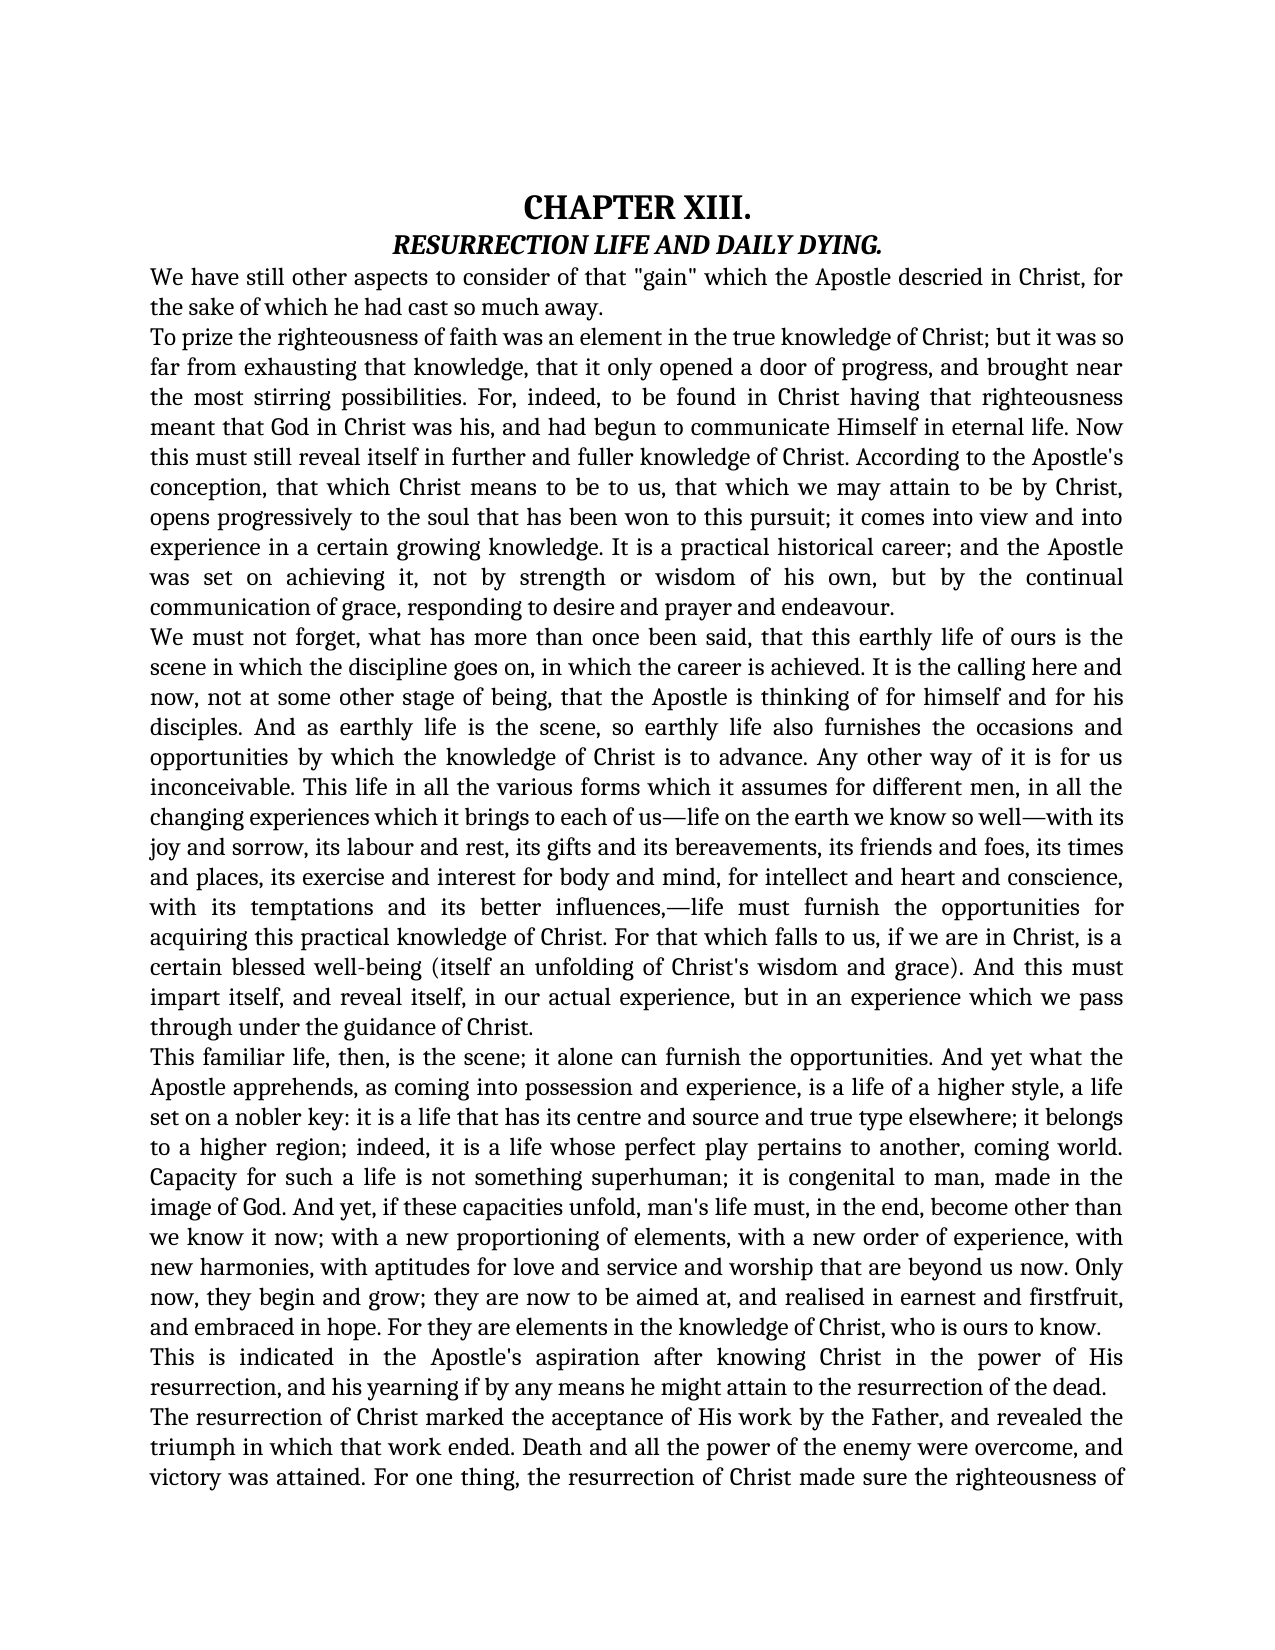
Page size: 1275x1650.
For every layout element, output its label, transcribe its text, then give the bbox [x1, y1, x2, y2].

text To prize the righteousness of faith was an element in the true knowledge of Christ; but it was so far from exhausting that knowledge, that it only opened a door of progress, and brought near the most stirring possibilities. For, indeed, to be found in Christ having that righteousness meant that God in Christ was his, and had begun to communicate Himself in eternal life. Now this must still reveal itself in further and fuller knowledge of Christ. According to the Apostle's conception, that which Christ means to be to us, that which we may attain to be by Christ, opens progressively to the soul that has been won to this pursuit; it comes into view and into experience in a certain growing knowledge. It is a practical historical career; and the Apostle was set on achieving it, not by strength or wisdom of his own, but by the continual communication of grace, responding to desire and prayer and endeavour. [150, 322, 1125, 622]
text This is indicated in the Apostle's aspiration after knowing Christ in the power of His resurrection, and his yearning if by any means he might attain to the resurrection of the dead. [150, 1342, 1125, 1402]
text We have still other aspects to consider of that "gain" which the Apostle descried in Christ, for the sake of which he had cast so much away. [150, 262, 1125, 322]
subtitle CHAPTER XIII. [150, 150, 1125, 228]
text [150, 1402, 1125, 1492]
subtitle RESURRECTION LIFE AND DAILY DYING. [150, 228, 1125, 262]
text We must not forget, what has more than once been said, that this earthly life of ours is the scene in which the discipline goes on, in which the career is achieved. It is the calling here and now, not at some other stage of being, that the Apostle is thinking of for himself and for his disciples. And as earthly life is the scene, so earthly life also furnishes the occasions and opportunities by which the knowledge of Christ is to advance. Any other way of it is for us inconceivable. This life in all the various forms which it assumes for different men, in all the changing experiences which it brings to each of us—life on the earth we know so well—with its joy and sorrow, its labour and rest, its gifts and its bereavements, its friends and foes, its times and places, its exercise and interest for body and mind, for intellect and heart and conscience, with its temptations and its better influences,—life must furnish the opportunities for acquiring this practical knowledge of Christ. For that which falls to us, if we are in Christ, is a certain blessed well-being (itself an unfolding of Christ's wisdom and grace). And this must impart itself, and reveal itself, in our actual experience, but in an experience which we pass through under the guidance of Christ. [150, 622, 1125, 1042]
text This familiar life, then, is the scene; it alone can furnish the opportunities. And yet what the Apostle apprehends, as coming into possession and experience, is a life of a higher style, a life set on a nobler key: it is a life that has its centre and source and true type elsewhere; it belongs to a higher region; indeed, it is a life whose perfect play pertains to another, coming world. Capacity for such a life is not something superhuman; it is congenital to man, made in the image of God. And yet, if these capacities unfold, man's life must, in the end, become other than we know it now; with a new proportioning of elements, with a new order of experience, with new harmonies, with aptitudes for love and service and worship that are beyond us now. Only now, they begin and grow; they are now to be aimed at, and realised in earnest and firstfruit, and embraced in hope. For they are elements in the knowledge of Christ, who is ours to know. [150, 1042, 1125, 1342]
